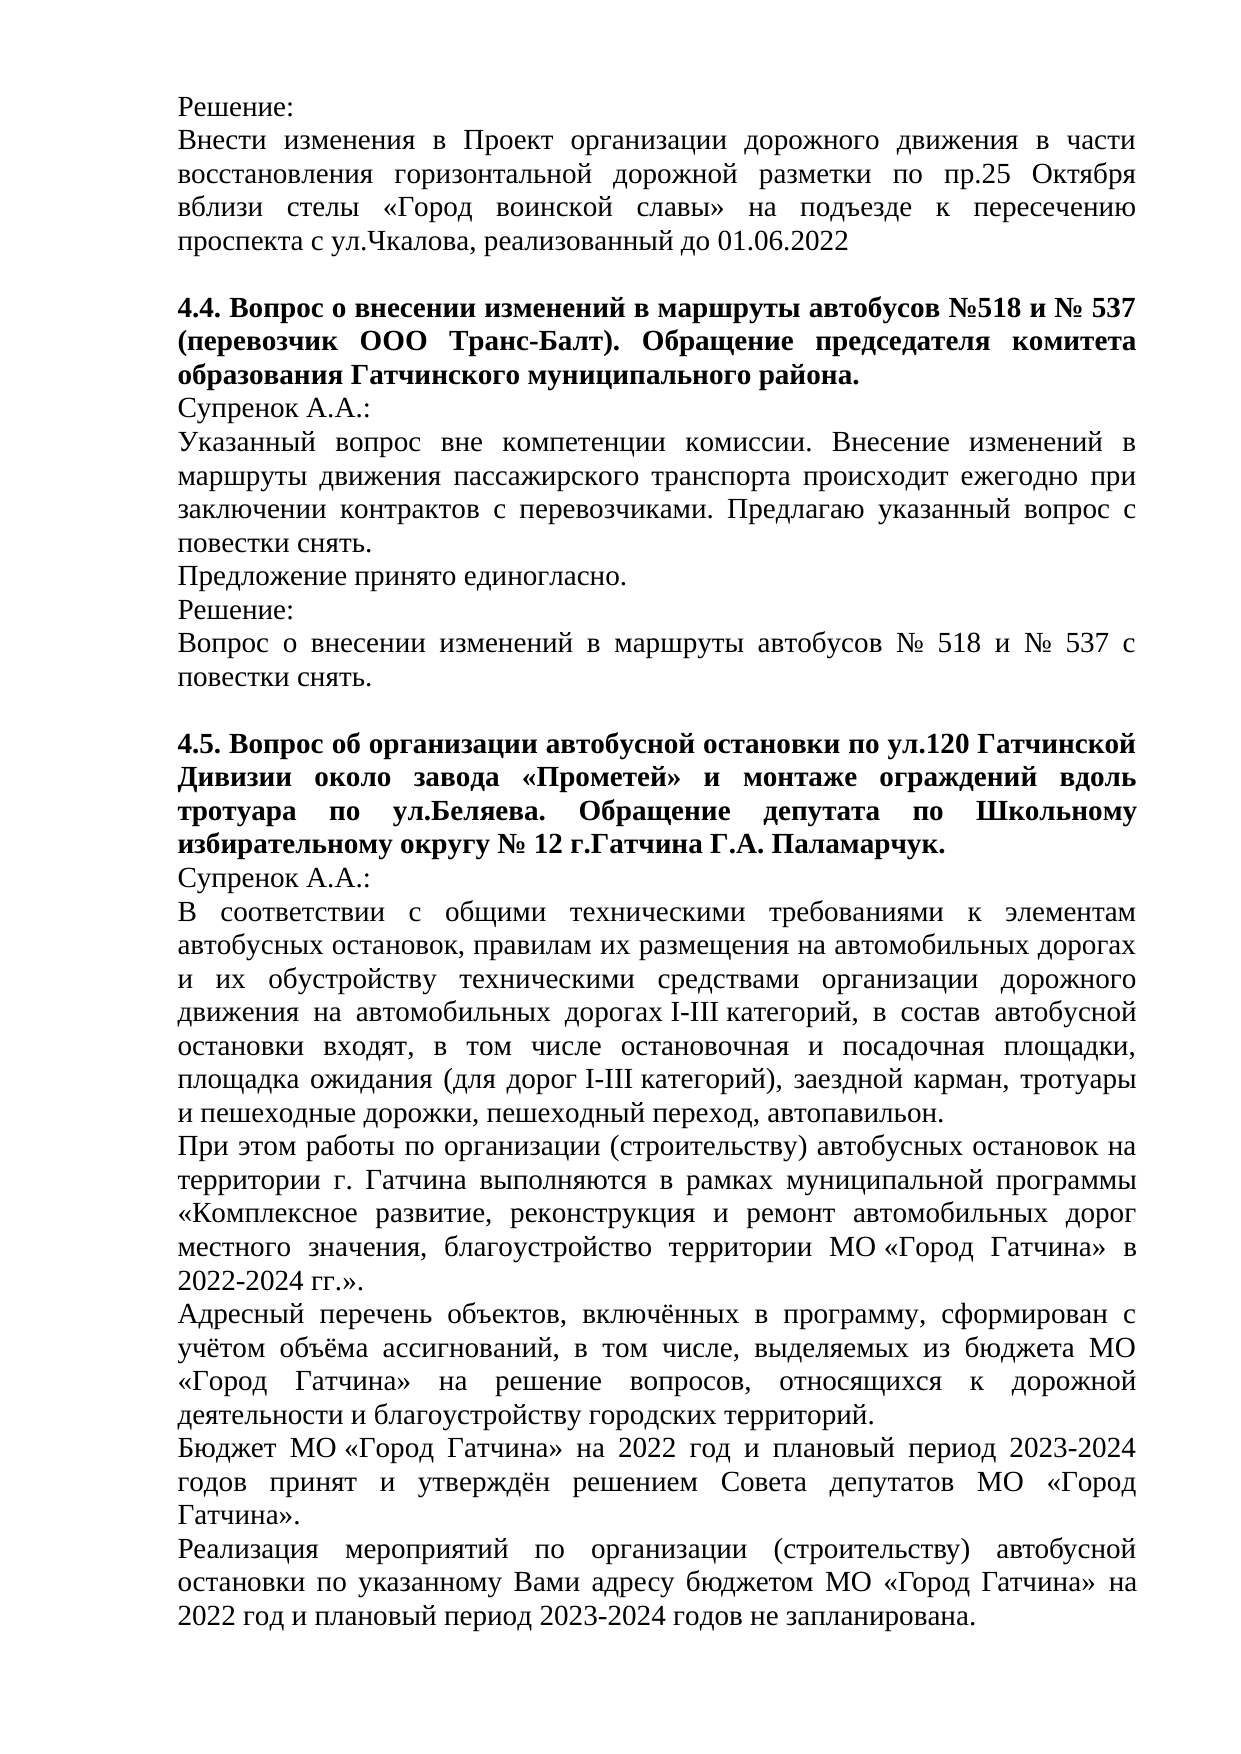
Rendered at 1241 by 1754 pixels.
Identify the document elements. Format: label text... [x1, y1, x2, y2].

text Предложение принято единогласно. [177, 558, 1137, 592]
text Решение: [177, 592, 1137, 625]
text В соответствии с общими техническими требованиями к элементам автобусных остановок, правилам их размещения на автомобильных дорогах и их обустройству техническими средствами организации дорожного движения на автомобильных дорогах I-III категорий, в состав автобусной остановки входят, в том числе остановочная и посадочная площадки, площадка ожидания (для дорог I-III категорий), заездной карман, тротуары и пешеходные дорожки, пешеходный переход, автопавильон. [177, 894, 1137, 1128]
text Внести изменения в Проект организации дорожного движения в части восстановления горизонтальной дорожной разметки по пр.25 Октября вблизи стелы «Город воинской славы» на подъезде к пересечению проспекта с ул.Чкалова, реализованный до 01.06.2022 [177, 122, 1137, 256]
text Супренок А.А.: [177, 860, 1137, 894]
text Бюджет МО «Город Гатчина» на 2022 год и плановый период 2023-2024 годов принят и утверждён решением Совета депутатов МО «Город Гатчина». [177, 1430, 1137, 1531]
text Реализация мероприятий по организации (строительству) автобусной остановки по указанному Вами адресу бюджетом МО «Город Гатчина» на 2022 год и плановый период 2023-2024 годов не запланирована. [177, 1531, 1137, 1632]
text Супренок А.А.: [177, 391, 1137, 424]
text 4.5. Вопрос об организации автобусной остановки по ул.120 Гатчинской Дивизии около завода «Прометей» и монтаже ограждений вдоль тротуара по ул.Беляева. Обращение депутата по Школьному избирательному округу № 12 г.Гатчина Г.А. Паламарчук. [177, 726, 1137, 860]
text Указанный вопрос вне компетенции комиссии. Внесение изменений в маршруты движения пассажирского транспорта происходит ежегодно при заключении контрактов с перевозчиками. Предлагаю указанный вопрос с повестки снять. [177, 424, 1137, 558]
text При этом работы по организации (строительству) автобусных остановок на территории г. Гатчина выполняются в рамках муниципальной программы «Комплексное развитие, реконструкция и ремонт автомобильных дорог местного значения, благоустройство территории МО «Город Гатчина» в 2022-2024 гг.». [177, 1128, 1137, 1296]
text Адресный перечень объектов, включённых в программу, сформирован с учётом объёма ассигнований, в том числе, выделяемых из бюджета МО «Город Гатчина» на решение вопросов, относящихся к дорожной деятельности и благоустройству городских территорий. [177, 1296, 1137, 1430]
text 4.4. Вопрос о внесении изменений в маршруты автобусов №518 и № 537 (перевозчик ООО Транс-Балт). Обращение председателя комитета образования Гатчинского муниципального района. [177, 290, 1137, 391]
text Вопрос о внесении изменений в маршруты автобусов № 518 и № 537 с повестки снять. [177, 625, 1137, 692]
text Решение: [177, 89, 1137, 122]
